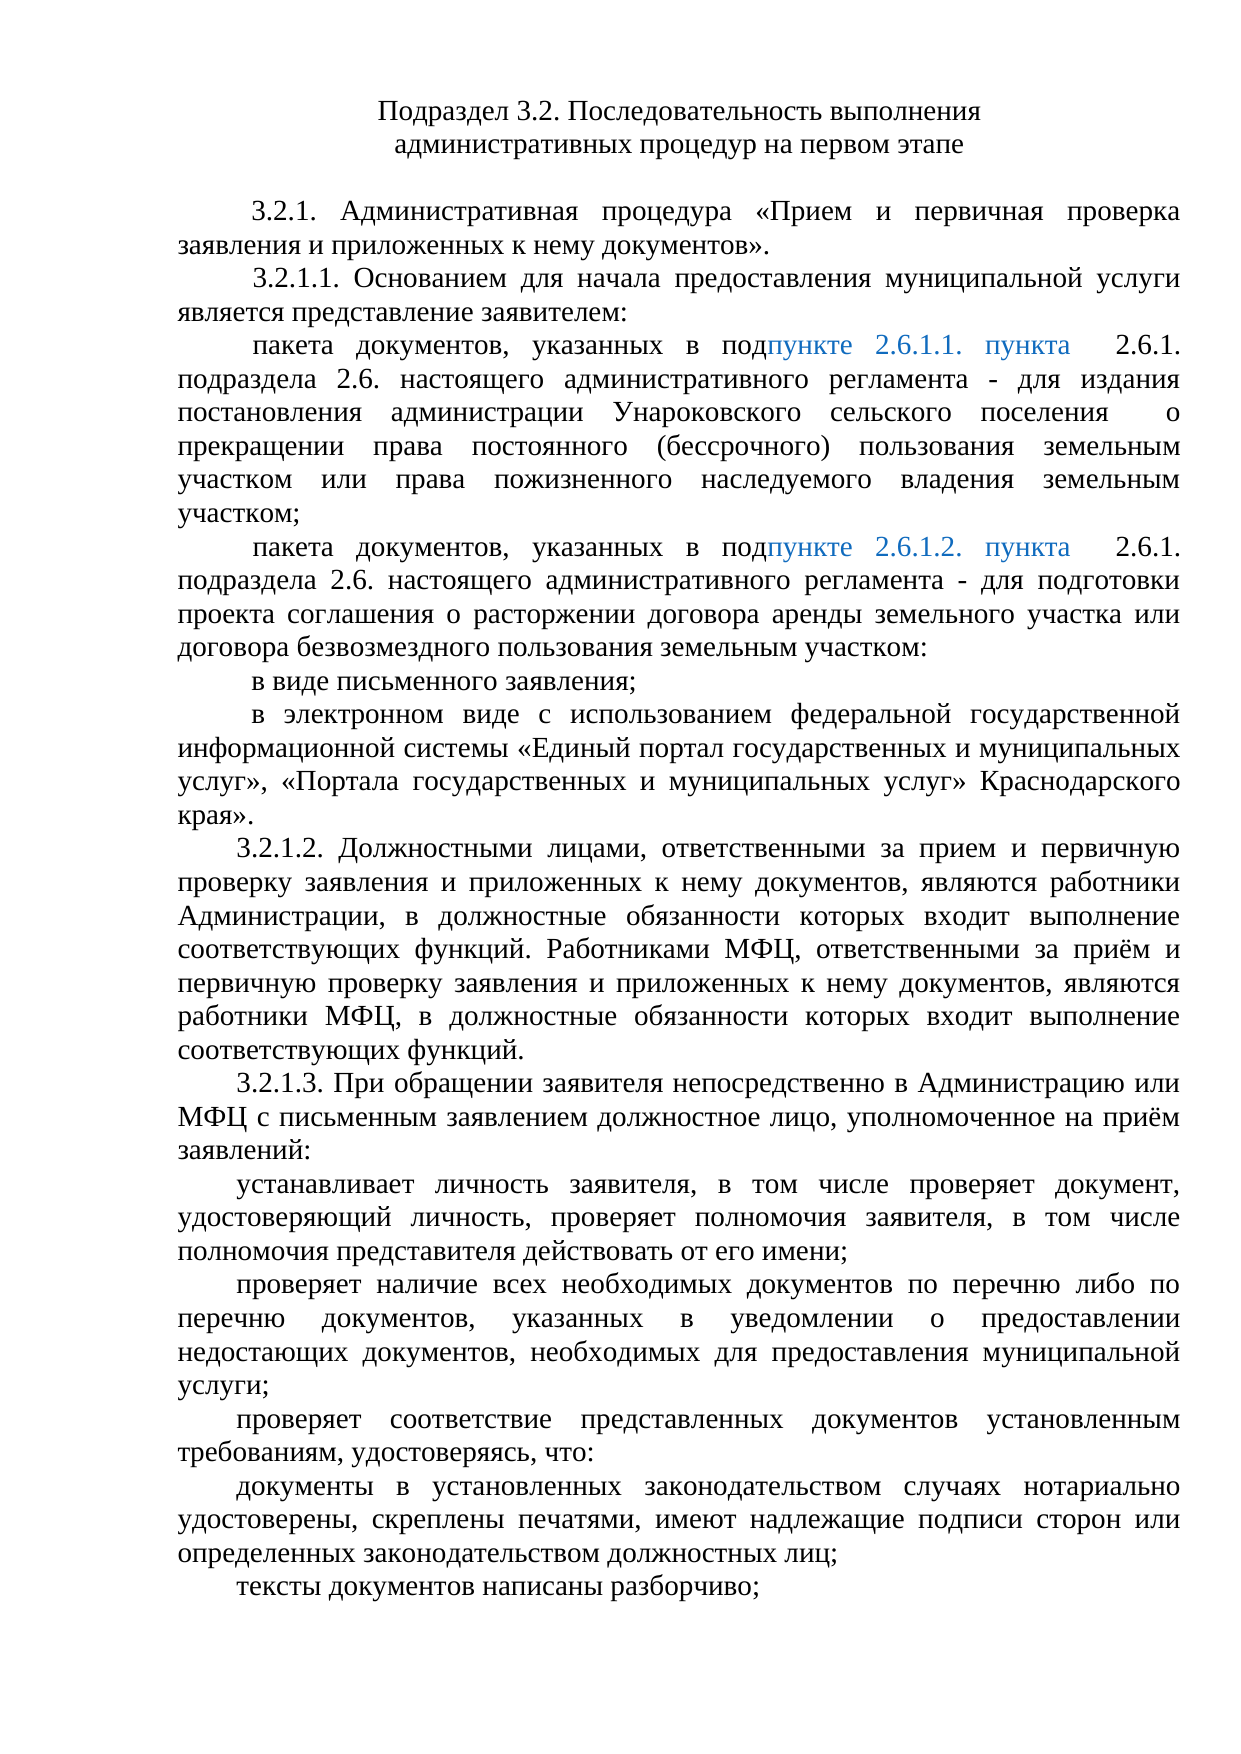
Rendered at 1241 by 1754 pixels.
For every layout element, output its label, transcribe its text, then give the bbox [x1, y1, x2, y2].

text пакета документов, указанных в подпункте 2.6.1.2. пункта 2.6.1. подраздела 2.6. настоящего административного регламента - для подготовки проекта соглашения о расторжении договора аренды земельного участка или договора безвозмездного пользования земельным участком: [177, 529, 1181, 663]
text административных процедур на первом этапе [177, 126, 1181, 160]
text устанавливает личность заявителя, в том числе проверяет документ, удостоверяющий личность, проверяет полномочия заявителя, в том числе полномочия представителя действовать от его имени; [177, 1166, 1181, 1267]
text в виде письменного заявления; [177, 663, 1181, 696]
text проверяет наличие всех необходимых документов по перечню либо по перечню документов, указанных в уведомлении о предоставлении недостающих документов, необходимых для предоставления муниципальной услуги; [177, 1267, 1181, 1401]
text пакета документов, указанных в подпункте 2.6.1.1. пункта 2.6.1. подраздела 2.6. настоящего административного регламента - для издания постановления администрации Унароковского сельского поселения о прекращении права постоянного (бессрочного) пользования земельным участком или права пожизненного наследуемого владения земельным участком; [177, 327, 1181, 529]
text документы в установленных законодательством случаях нотариально удостоверены, скреплены печатями, имеют надлежащие подписи сторон или определенных законодательством должностных лиц; [177, 1468, 1181, 1568]
text 3.2.1.2. Должностными лицами, ответственными за прием и первичную проверку заявления и приложенных к нему документов, являются работники Администрации, в должностные обязанности которых входит выполнение соответствующих функций. Работниками МФЦ, ответственными за приём и первичную проверку заявления и приложенных к нему документов, являются работники МФЦ, в должностные обязанности которых входит выполнение соответствующих функций. [177, 831, 1181, 1065]
text Подраздел 3.2. Последовательность выполнения [177, 93, 1181, 126]
text в электронном виде с использованием федеральной государственной информационной системы «Единый портал государственных и муниципальных услуг», «Портала государственных и муниципальных услуг» Краснодарского края». [177, 696, 1181, 831]
text проверяет соответствие представленных документов установленным требованиям, удостоверяясь, что: [177, 1401, 1181, 1468]
text 3.2.1.3. При обращении заявителя непосредственно в Администрацию или МФЦ с письменным заявлением должностное лицо, уполномоченное на приём заявлений: [177, 1065, 1181, 1166]
text 3.2.1.1. Основанием для начала предоставления муниципальной услуги является представление заявителем: [177, 260, 1181, 327]
text 3.2.1. Административная процедура «Прием и первичная проверка заявления и приложенных к нему документов». [177, 193, 1181, 260]
text тексты документов написаны разборчиво; [177, 1568, 1181, 1602]
